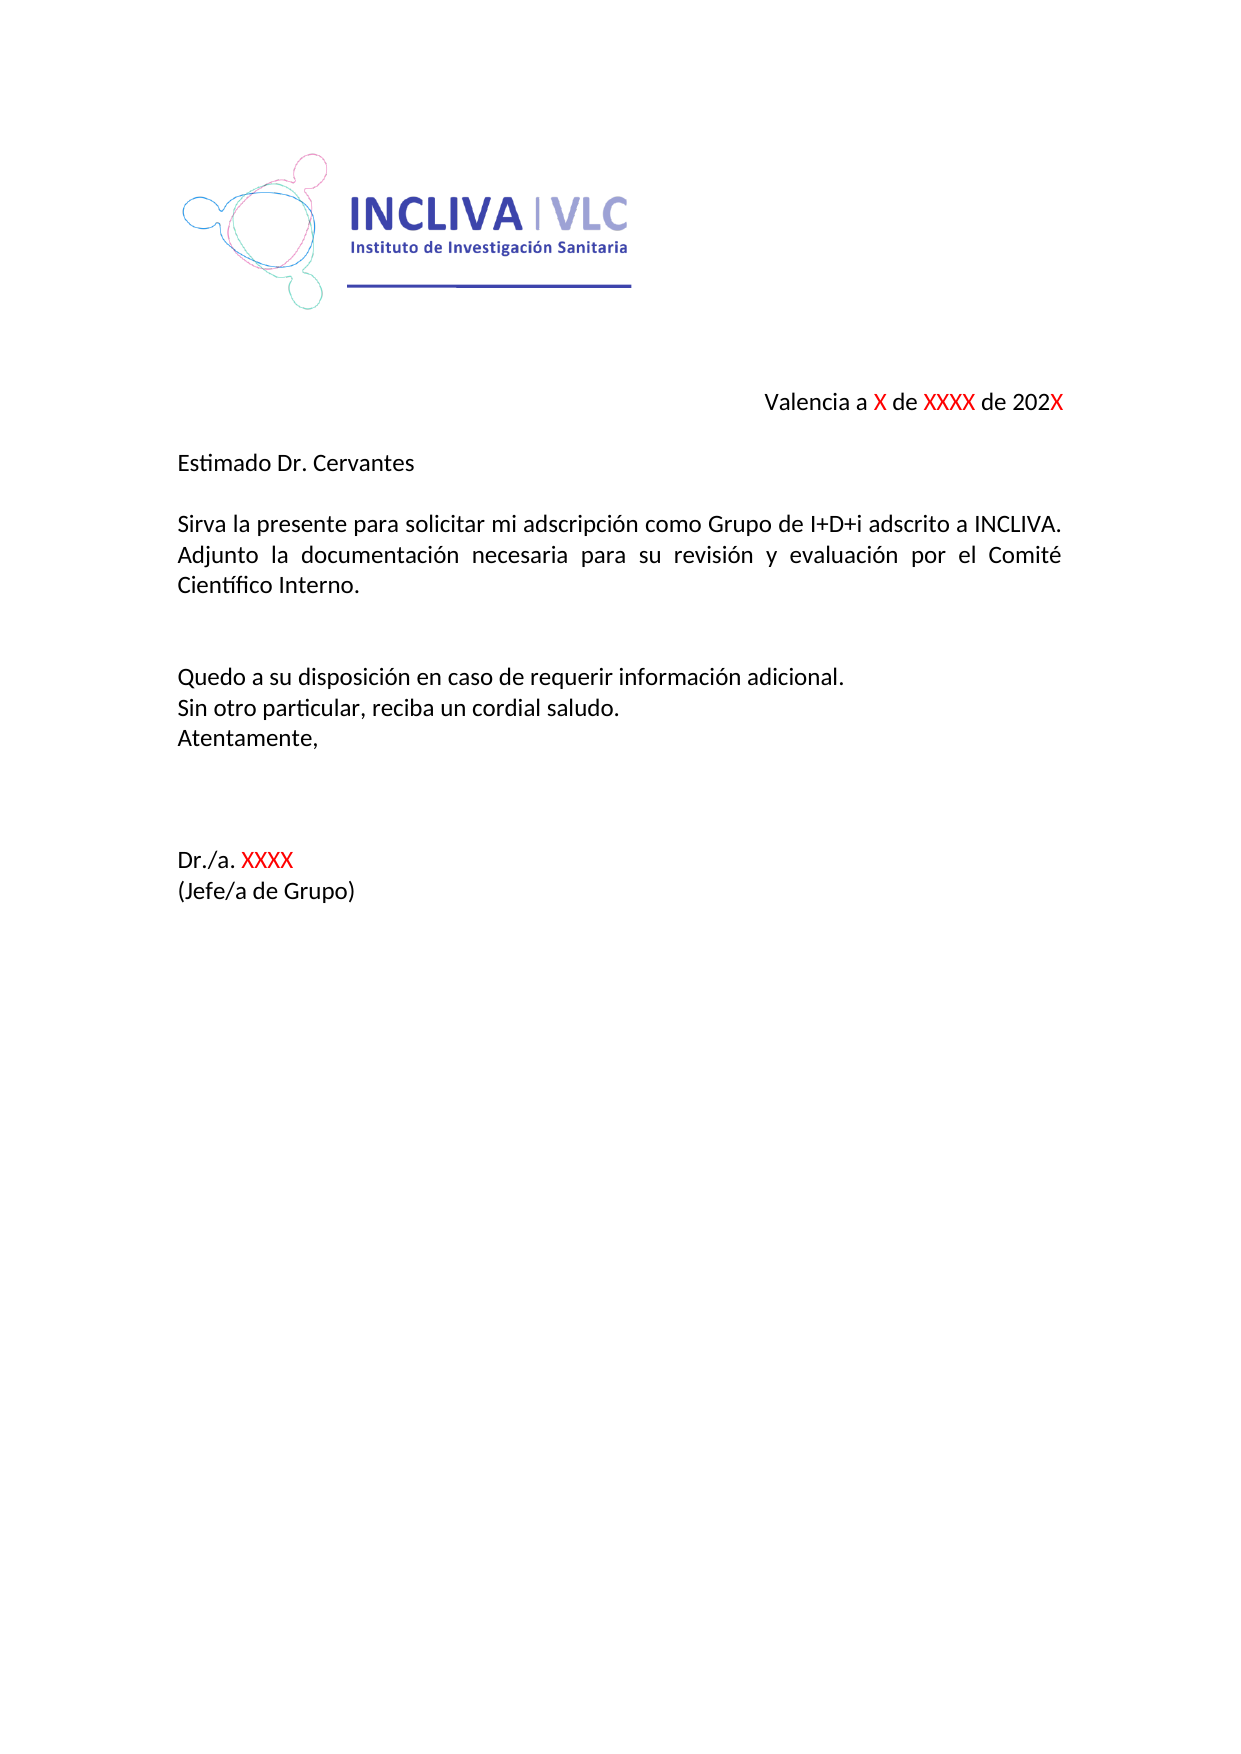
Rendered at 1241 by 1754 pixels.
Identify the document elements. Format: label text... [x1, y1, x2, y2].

text (Jefe/a de Grupo) [177, 875, 1063, 905]
text Dr./a. XXXX [177, 844, 1063, 875]
text Quedo a su disposición en caso de requerir información adicional. [177, 661, 1063, 692]
text Sin otro particular, reciba un cordial saludo. [177, 692, 1063, 722]
text Sirva la presente para solicitar mi adscripción como Grupo de I+D+i adscrito a INCLIVA. Adjunto la documentación necesaria para su revisión y evaluación por el Comité Científico Interno. [177, 508, 1063, 600]
text Atentamente, [177, 722, 1063, 753]
text Valencia a X de XXXX de 202X [177, 386, 1063, 417]
picture [344, 177, 629, 281]
picture [176, 147, 331, 314]
text Estimado Dr. Cervantes [177, 447, 1063, 478]
